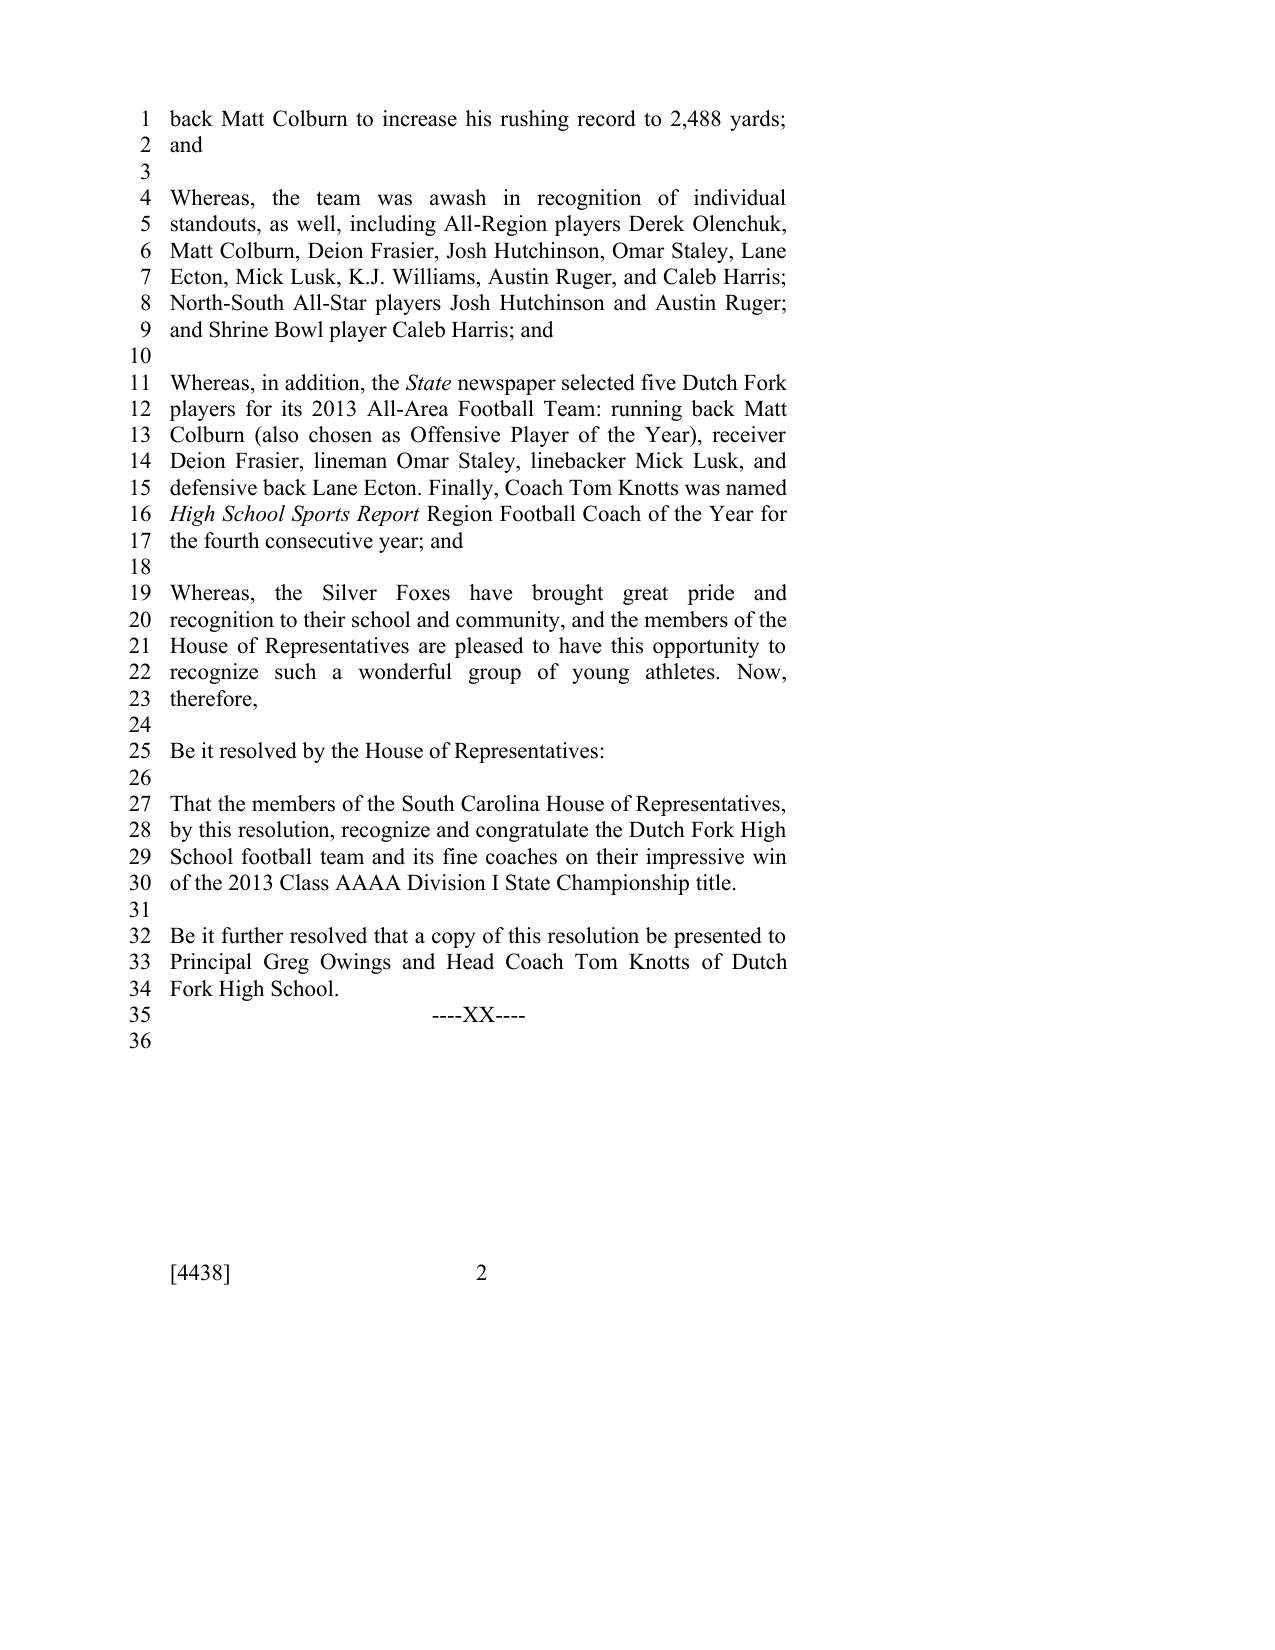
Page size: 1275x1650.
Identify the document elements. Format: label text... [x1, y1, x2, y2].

text That the members of the South Carolina House of Representatives, by this resolution, recognize and congratulate the Dutch Fork High School football team and its fine coaches on their impressive win of the 2013 Class AAAA Division I State Championship title. [169, 790, 787, 896]
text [169, 105, 787, 158]
text Whereas, in addition, the State newspaper selected five Dutch Fork players for its 2013 All-Area Football Team: running back Matt Colburn (also chosen as Offensive Player of the Year), receiver Deion Frasier, lineman Omar Staley, linebacker Mick Lusk, and defensive back Lane Ecton. Finally, Coach Tom Knotts was named High School Sports Report Region Football Coach of the Year for the fourth consecutive year; and [169, 368, 787, 553]
text Be it further resolved that a copy of this resolution be presented to Principal Greg Owings and Head Coach Tom Knotts of Dutch Fork High School. [169, 922, 787, 1001]
text Whereas, the Silver Foxes have brought great pride and recognition to their school and community, and the members of the House of Representatives are pleased to have this opportunity to recognize such a wonderful group of young athletes. Now, therefore, [169, 579, 787, 711]
text ----XX---- [169, 1001, 787, 1027]
text Whereas, the team was awash in recognition of individual standouts, as well, including All-Region players Derek Olenchuk, Matt Colburn, Deion Frasier, Josh Hutchinson, Omar Staley, Lane Ecton, Mick Lusk, K.J. Williams, Austin Ruger, and Caleb Harris; North-South All-Star players Josh Hutchinson and Austin Ruger; and Shrine Bowl player Caleb Harris; and [169, 184, 787, 342]
text Be it resolved by the House of Representatives: [169, 737, 787, 764]
